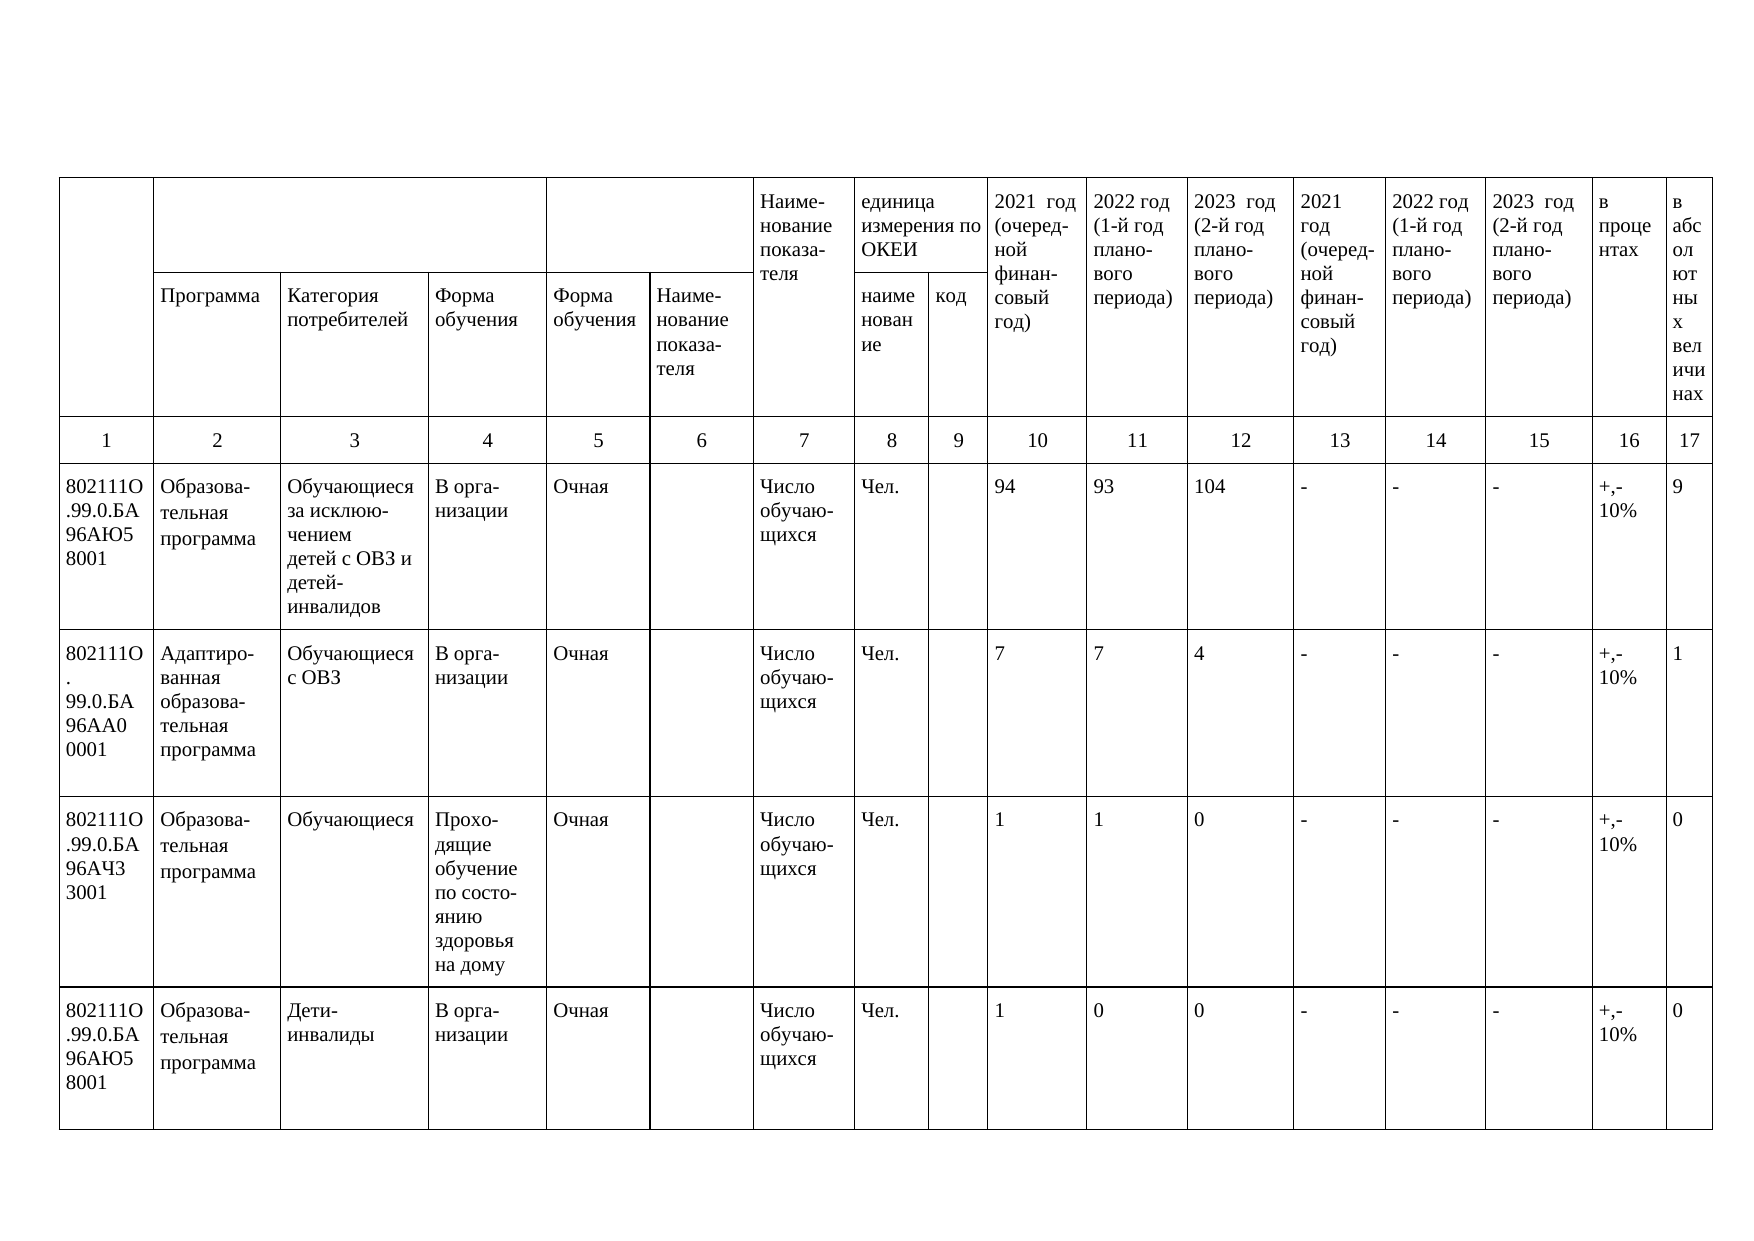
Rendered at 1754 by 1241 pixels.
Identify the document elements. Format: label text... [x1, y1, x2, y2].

table_cell Очная [547, 988, 649, 1129]
table_cell 16 [1593, 417, 1666, 462]
table_cell 94 [988, 464, 1086, 629]
table_cell Чел. [855, 988, 928, 1129]
table_cell 7 [754, 417, 854, 462]
table_cell 4 [1188, 630, 1293, 796]
table_cell 10 [988, 417, 1086, 462]
table_cell 9 [1667, 464, 1712, 629]
table_cell 2023 год (2-й год плано- вого периода) [1486, 178, 1592, 416]
table_cell Обучающиеся [281, 797, 428, 986]
table_cell - [1386, 988, 1485, 1129]
table_cell наименование [855, 273, 928, 416]
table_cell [547, 178, 753, 272]
table_cell [651, 464, 753, 629]
table_cell - [1486, 630, 1592, 796]
table_cell 7 [1087, 630, 1187, 796]
table_cell - [1386, 630, 1485, 796]
table_cell - [1294, 464, 1385, 629]
table_cell - [1294, 630, 1385, 796]
table_cell Чел. [855, 797, 928, 986]
table_cell 3 [281, 417, 428, 462]
table_cell Чел. [855, 464, 928, 629]
table_cell 8 [855, 417, 928, 462]
table_cell 5 [547, 417, 649, 462]
table_cell Число обучаю-щихся [754, 464, 854, 629]
table_cell [929, 797, 987, 986]
table_cell 0 [1667, 797, 1712, 986]
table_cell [60, 178, 153, 416]
table_cell единица измерения по ОКЕИ [855, 178, 987, 272]
table_cell Число обучаю-щихся [754, 630, 854, 796]
table_cell 2023 год (2-й год плано- вого периода) [1188, 178, 1293, 416]
table_cell Образова-тельная программа [154, 988, 280, 1129]
table_cell - [1486, 988, 1592, 1129]
table_cell 13 [1294, 417, 1385, 462]
table_cell Образова-тельная программа [154, 797, 280, 986]
table_cell [929, 630, 987, 796]
table_cell 1 [1087, 797, 1187, 986]
table_cell 2 [154, 417, 280, 462]
table_cell +,-10% [1593, 630, 1666, 796]
table_cell 104 [1188, 464, 1293, 629]
table_cell 9 [929, 417, 987, 462]
table_cell Чел. [855, 630, 928, 796]
table_cell 0 [1188, 797, 1293, 986]
table_cell Число обучаю-щихся [754, 797, 854, 986]
table_cell 1 [1667, 630, 1712, 796]
table_cell 802111О.99.0.БА 96АЮ5 8001 [60, 464, 153, 629]
table_cell код [929, 273, 987, 416]
table_cell [651, 797, 753, 986]
table_cell 14 [1386, 417, 1485, 462]
table_cell В орга-низации [429, 988, 546, 1129]
table_cell В орга-низации [429, 464, 546, 629]
table_cell +,-10% [1593, 464, 1666, 629]
table_cell [651, 630, 753, 796]
table_cell [929, 988, 987, 1129]
table_cell Очная [547, 464, 649, 629]
table_cell Адаптиро-ванная образова-тельная программа [154, 630, 280, 796]
table_cell - [1386, 797, 1485, 986]
table_cell 2021 год (очеред-ной финан-совый год) [988, 178, 1086, 416]
table_cell 11 [1087, 417, 1187, 462]
table_cell 4 [429, 417, 546, 462]
table_cell 17 [1667, 417, 1712, 462]
table_cell 6 [651, 417, 753, 462]
table_cell 12 [1188, 417, 1293, 462]
table_cell +,-10% [1593, 797, 1666, 986]
table_cell Очная [547, 797, 649, 986]
table_cell [929, 464, 987, 629]
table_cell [154, 178, 546, 272]
table_cell 802111О.99.0.БА 96АЮ5 8001 [60, 988, 153, 1129]
table_cell в абсолютных величинах [1667, 178, 1712, 416]
table_cell Очная [547, 630, 649, 796]
table_cell 802111О. 99.0.БА 96АА0 0001 [60, 630, 153, 796]
table_cell - [1486, 797, 1592, 986]
table_cell в процентах [1593, 178, 1666, 416]
table_cell 0 [1087, 988, 1187, 1129]
table_cell 1 [988, 797, 1086, 986]
table_cell Обучающиеся за исклюю-чением детей с ОВЗ и детей-инвалидов [281, 464, 428, 629]
table_cell Форма обучения [547, 273, 649, 416]
table_cell 2022 год (1-й год плано-вого периода) [1386, 178, 1485, 416]
table_cell [651, 988, 753, 1129]
table_cell 1 [60, 417, 153, 462]
table_cell Образова-тельная программа [154, 464, 280, 629]
table_cell - [1294, 797, 1385, 986]
table_cell 0 [1667, 988, 1712, 1129]
table_cell 2022 год (1-й год плано-вого периода) [1087, 178, 1187, 416]
table_cell Прохо-дящие обучение по состо-янию здоровья на дому [429, 797, 546, 986]
table_cell - [1386, 464, 1485, 629]
table_cell 93 [1087, 464, 1187, 629]
table_cell Категория потребителей [281, 273, 428, 416]
table_cell 0 [1188, 988, 1293, 1129]
table_cell Дети-инвалиды [281, 988, 428, 1129]
table_cell +,-10% [1593, 988, 1666, 1129]
table_cell - [1486, 464, 1592, 629]
table_cell Наиме-нование показа-теля [651, 273, 753, 416]
table_cell 2021 год (очеред-ной финан-совый год) [1294, 178, 1385, 416]
table_cell 802111О.99.0.БА 96АЧ3 3001 [60, 797, 153, 986]
table_cell 1 [988, 988, 1086, 1129]
table_cell Программа [154, 273, 280, 416]
table_cell 7 [988, 630, 1086, 796]
table_cell Форма обучения [429, 273, 546, 416]
table_cell Обучающиеся с ОВЗ [281, 630, 428, 796]
table_cell В орга-низации [429, 630, 546, 796]
table_cell 15 [1486, 417, 1592, 462]
table_cell Наиме-нование показа-теля [754, 178, 854, 416]
table_cell Число обучаю-щихся [754, 988, 854, 1129]
table_cell - [1294, 988, 1385, 1129]
